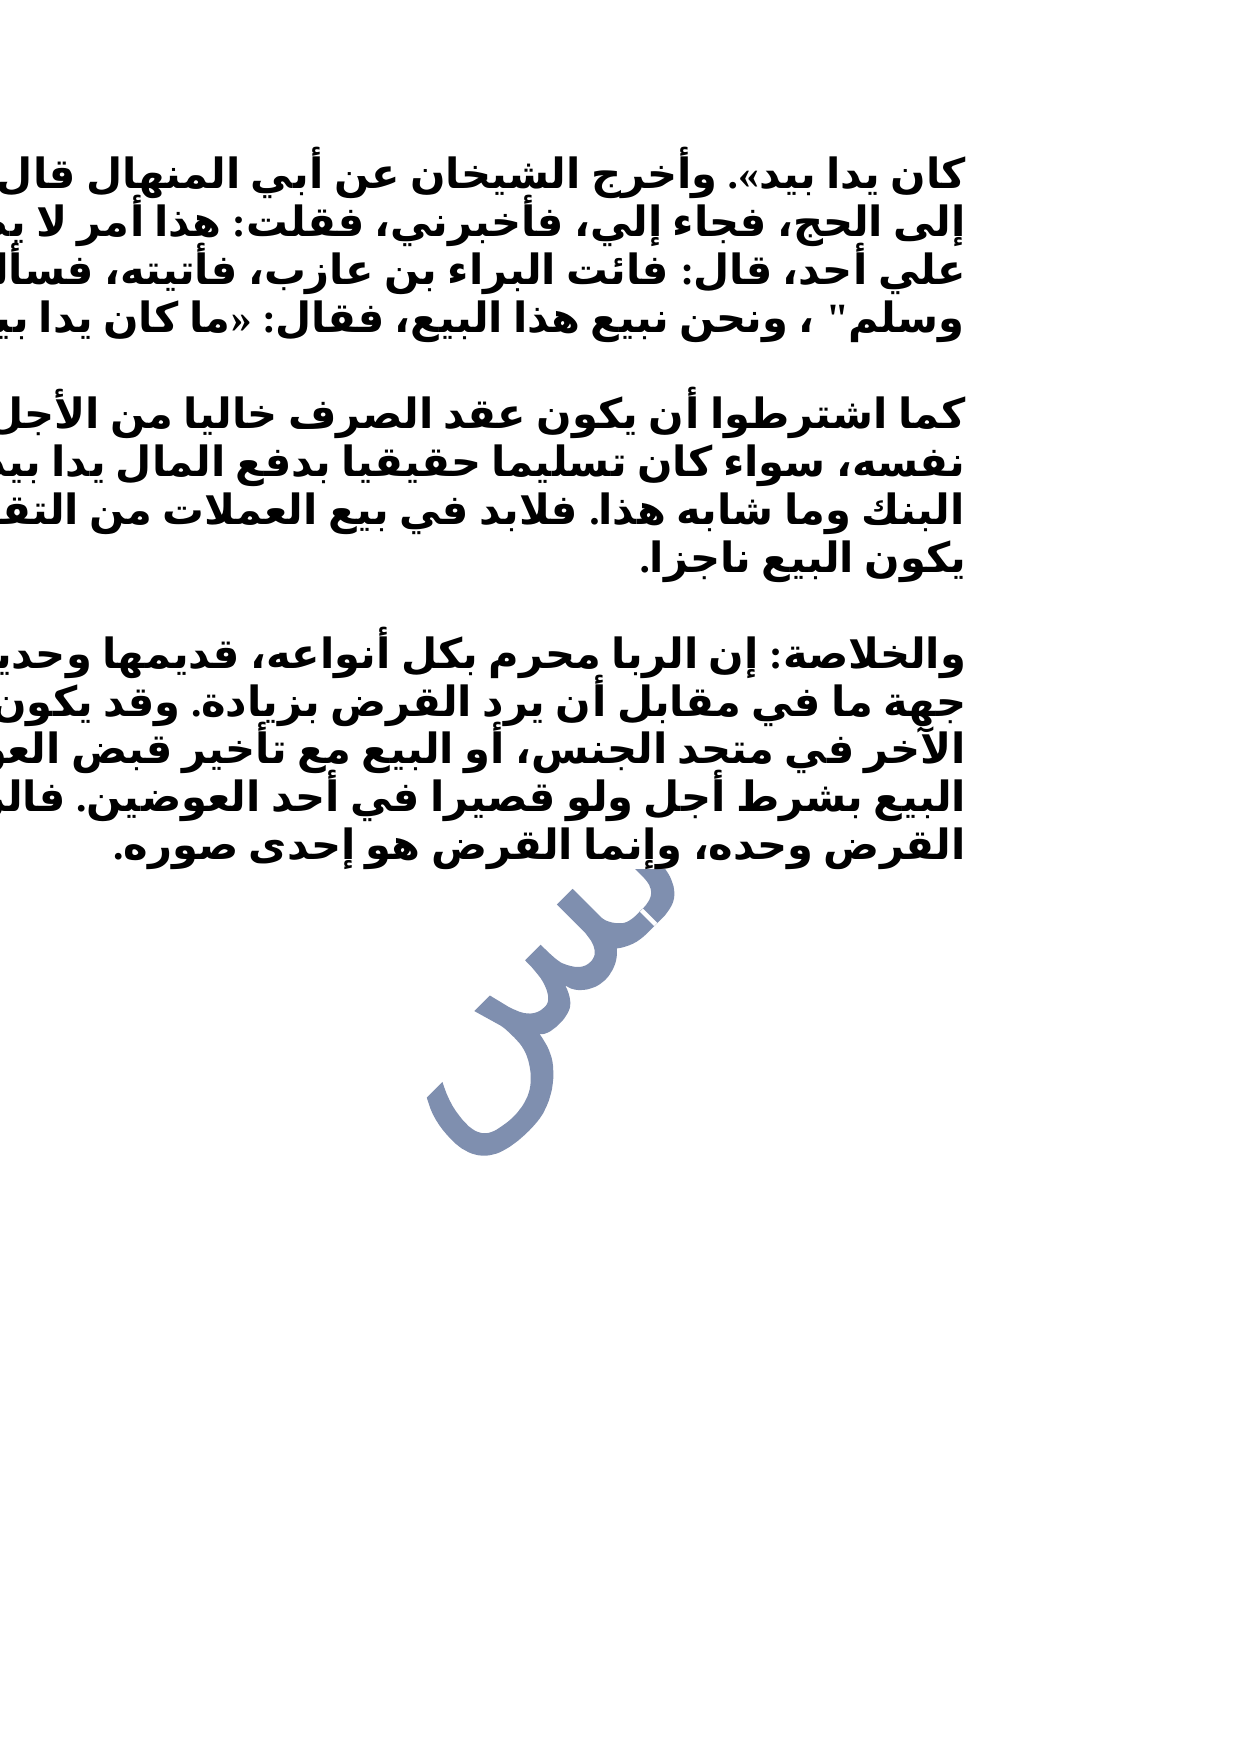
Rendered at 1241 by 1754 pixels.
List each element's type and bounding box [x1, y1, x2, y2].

table_header [188, 150, 966, 869]
